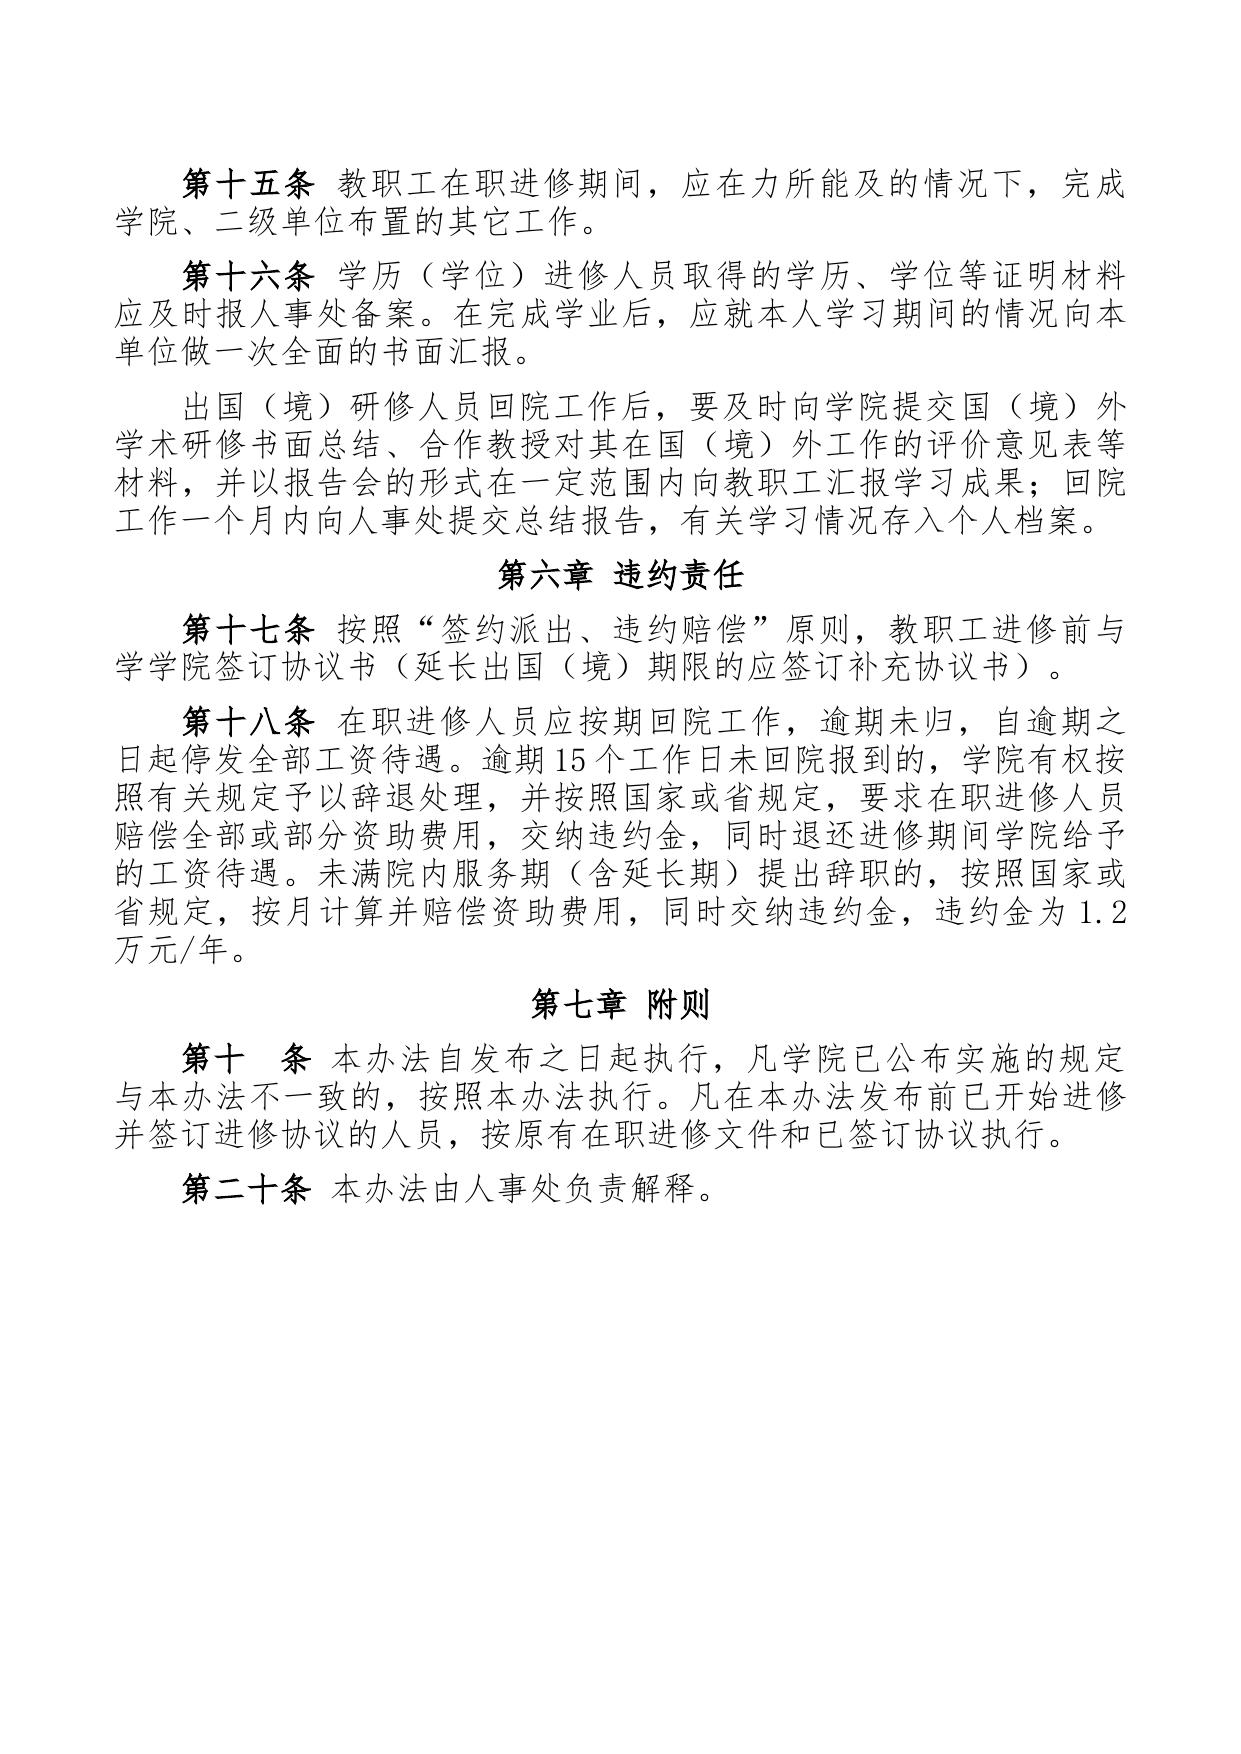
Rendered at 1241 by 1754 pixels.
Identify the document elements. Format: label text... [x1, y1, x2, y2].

list 本办法自发布之日起执行，凡学院已公布实施的规定与本办法不一致的，按照本办法执行。凡在本办法发布前已开始进修并签订进修协议的人员，按原有在职进修文件和已签订协议执行。 [112, 1037, 1128, 1151]
list 第六章 违约责任 [112, 553, 1128, 591]
list 第七章 附则 [112, 982, 1128, 1021]
list 第十六条 学历（学位）进修人员取得的学历、学位等证明材料应及时报人事处备案。在完成学业后，应就本人学习期间的情况向本单位做一次全面的书面汇报。 [112, 254, 1128, 368]
list 本办法由人事处负责解释。 [112, 1167, 1128, 1205]
list 第十五条 教职工在职进修期间，应在力所能及的情况下，完成学院、二级单位布置的其它工作。 [112, 162, 1128, 238]
list 第十七条 按照“签约派出、违约赔偿”原则，教职工进修前与学学院签订协议书（延长出国（境）期限的应签订补充协议书）。 [112, 608, 1128, 684]
list 出国（境）研修人员回院工作后，要及时向学院提交国（境）外学术研修书面总结、合作教授对其在国（境）外工作的评价意见表等材料，并以报告会的形式在一定范围内向教职工汇报学习成果；回院工作一个月内向人事处提交总结报告，有关学习情况存入个人档案。 [112, 385, 1128, 537]
list 第十八条 在职进修人员应按期回院工作，逾期未归，自逾期之日起停发全部工资待遇。逾期15个工作日未回院报到的，学院有权按照有关规定予以辞退处理，并按照国家或省规定，要求在职进修人员赔偿全部或部分资助费用，交纳违约金，同时退还进修期间学院给予的工资待遇。未满院内服务期（含延长期）提出辞职的，按照国家或省规定，按月计算并赔偿资助费用，同时交纳违约金，违约金为1.2万元/年。 [112, 700, 1128, 966]
